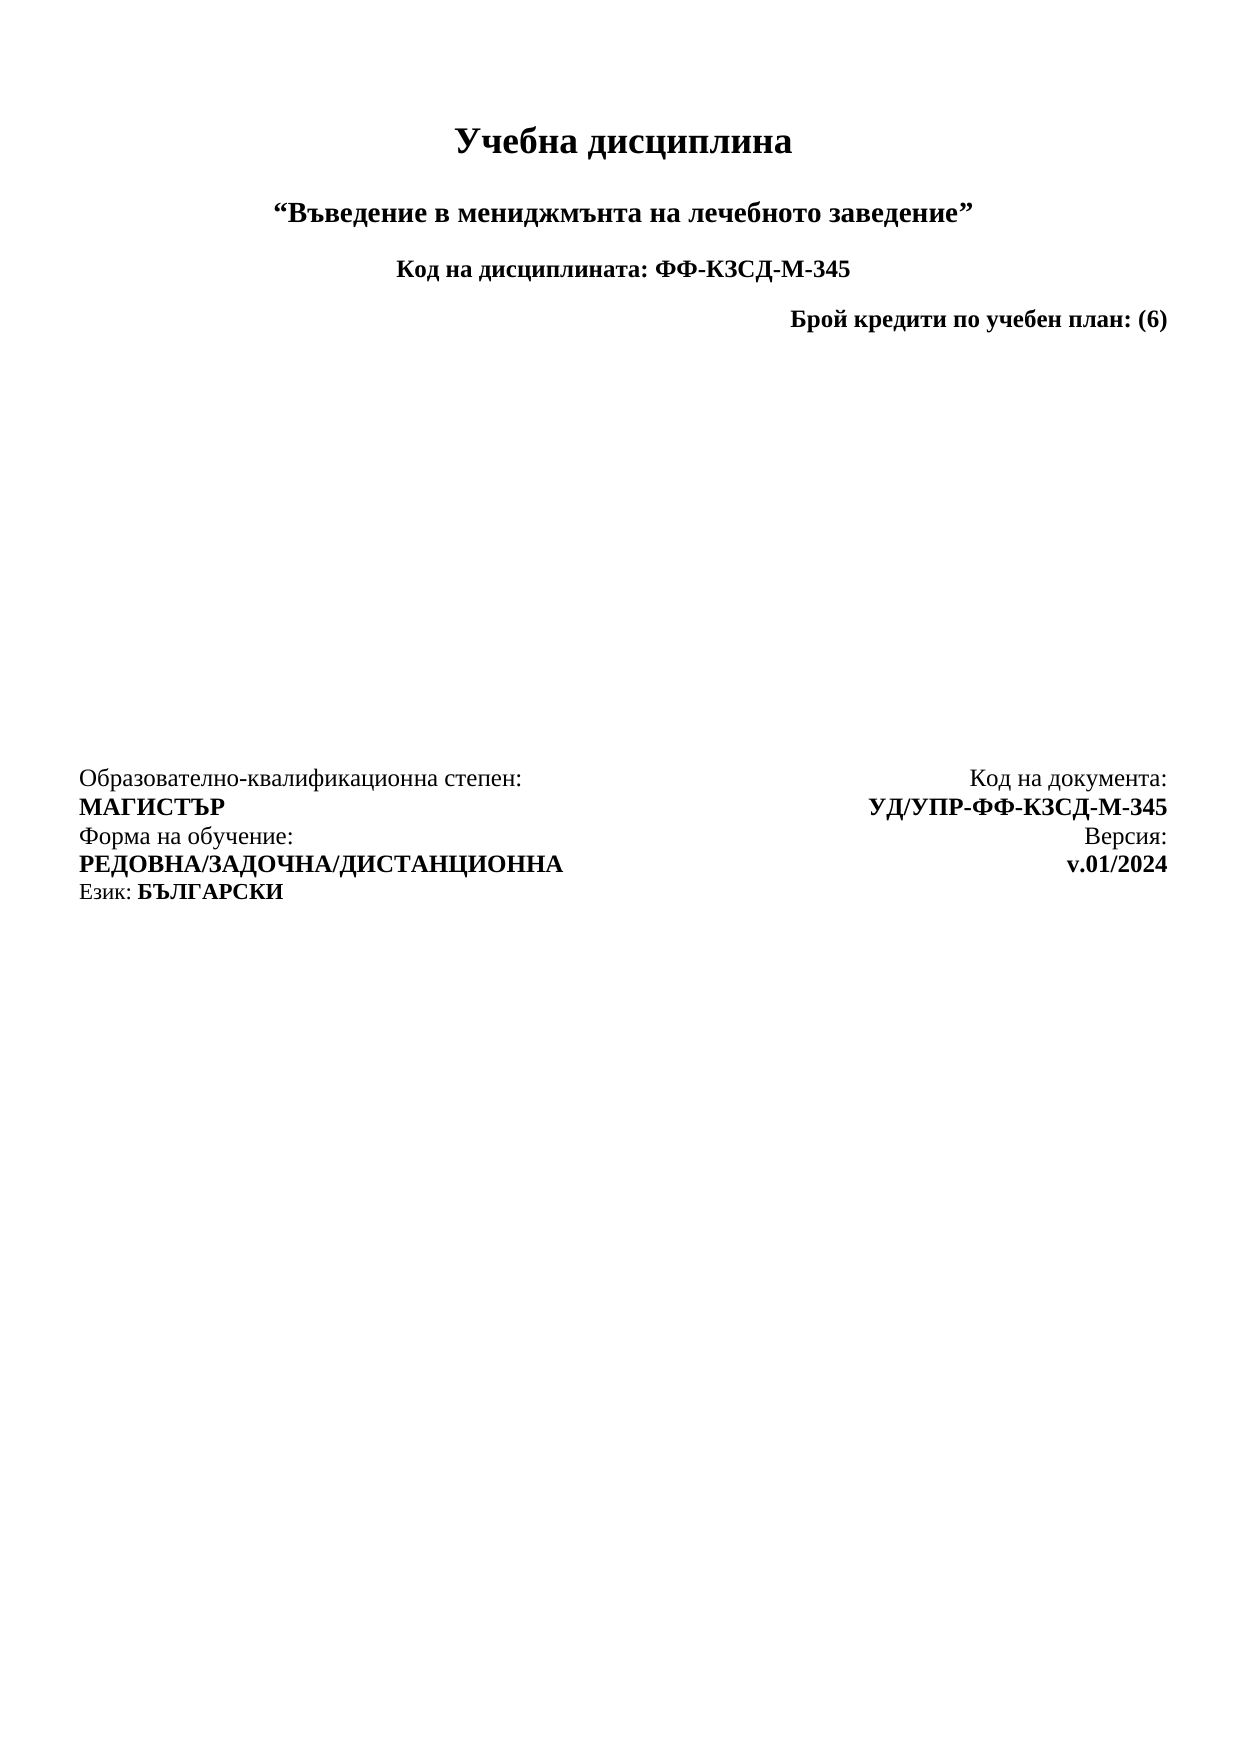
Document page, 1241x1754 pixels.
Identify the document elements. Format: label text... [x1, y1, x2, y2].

table_cell Код на дисциплината: ФФ-КЗСД-М-345 Брой кредити по учебен план: (6) [68, 228, 1178, 763]
table_cell Учебна дисциплина “Въведение в мениджмънта на лечебното заведение” [68, 118, 1178, 228]
table_cell Версия: v.01/2024 [618, 821, 1178, 905]
table_cell Код на документа: УД/УПР-ФФ-КЗСД-М-345 [618, 763, 1178, 821]
table_cell Образователно-квалификационна степен: МАГИСТЪР [68, 763, 618, 821]
table_cell Форма на обучение: РЕДОВНА/ЗАДОЧНА/ДИСТАНЦИОННА Език: БЪЛГАРСКИ [68, 821, 618, 905]
